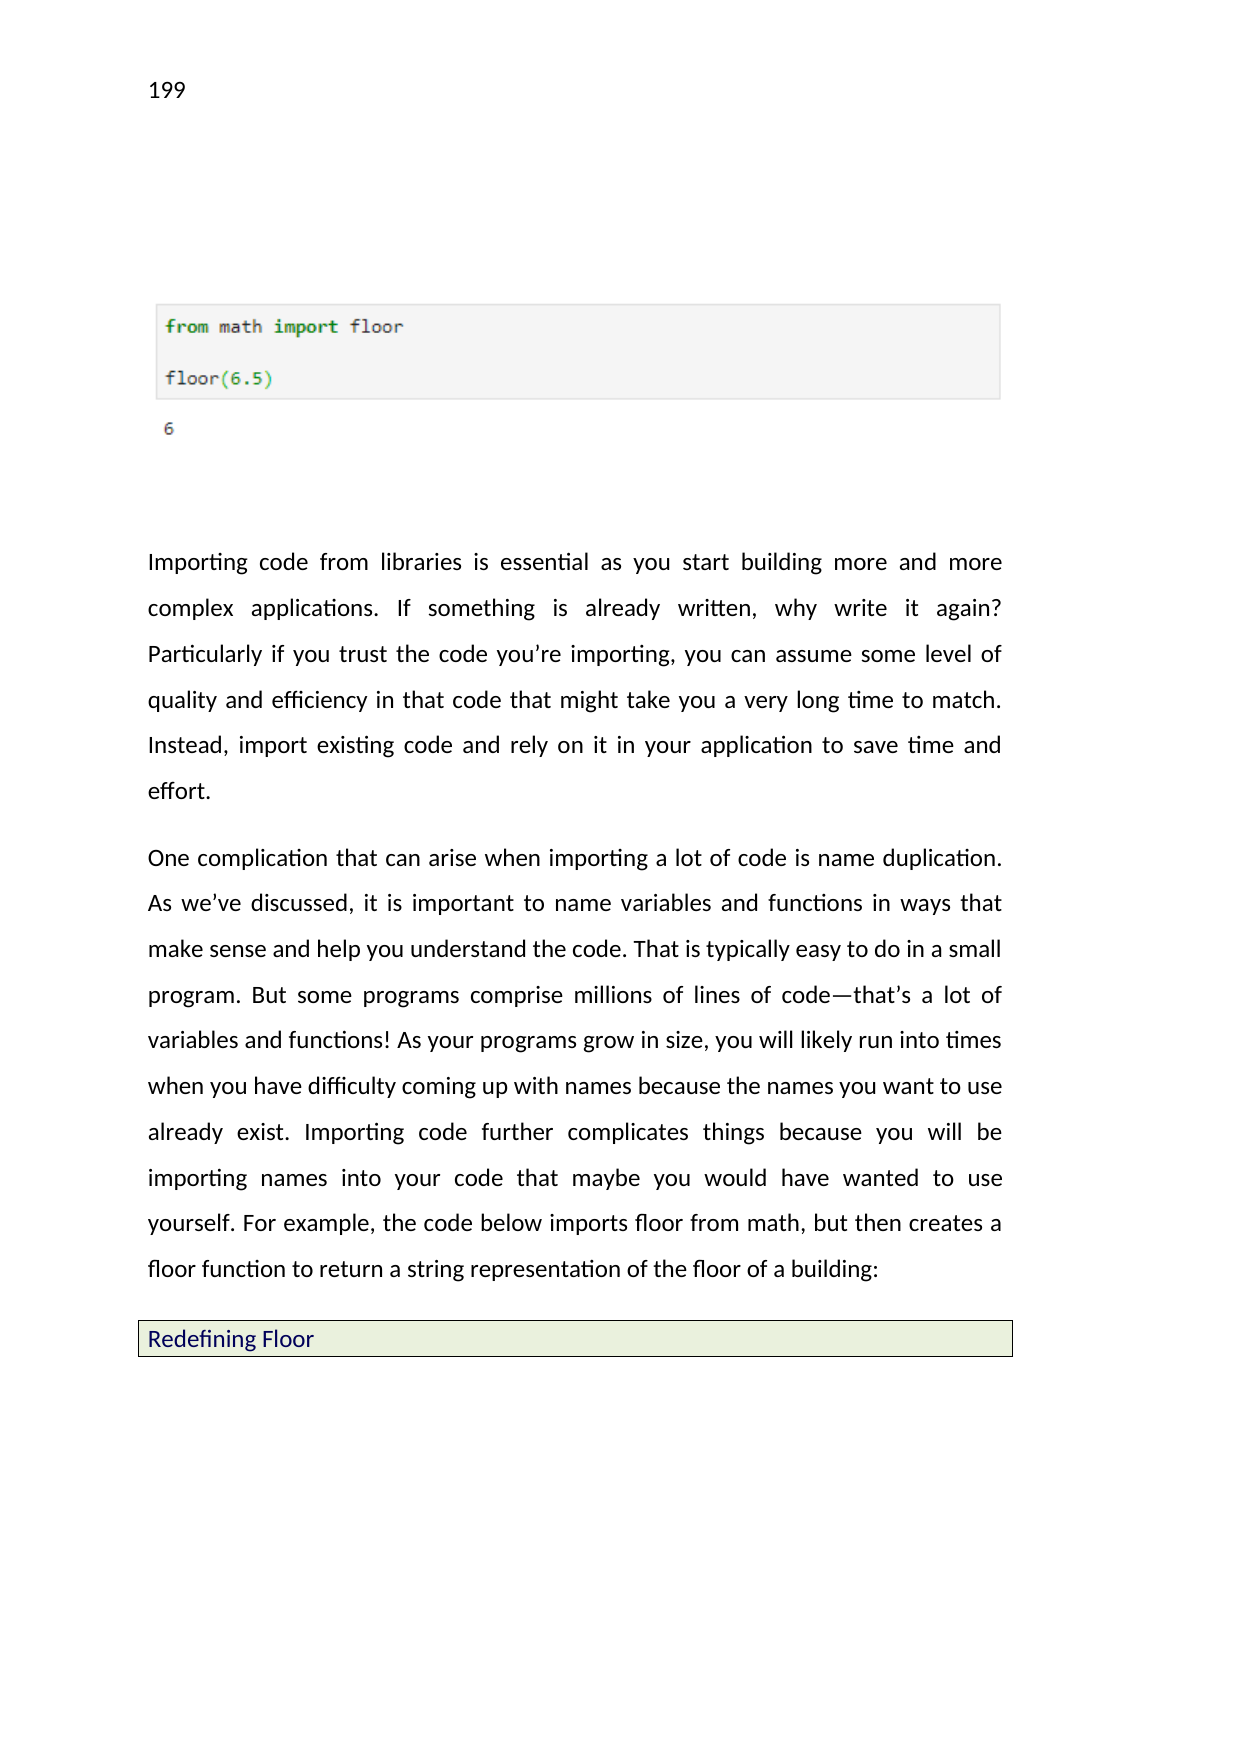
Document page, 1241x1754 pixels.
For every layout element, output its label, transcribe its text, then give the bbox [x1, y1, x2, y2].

text Redefining Floor [139, 1321, 1012, 1356]
text Importing code from libraries is essential as you start building more and more complex applications. If something is already written, why write it again? Particularly if you trust the code you’re importing, you can assume some level of quality and efficiency in that code that might take you a very long time to match. Instead, import existing code and rely on it in your application to save time and effort. [148, 547, 1004, 806]
text One complication that can arise when importing a lot of code is name duplication. As we’ve discussed, it is important to name variables and functions in ways that make sense and help you understand the code. That is typically easy to do in a small program. But some programs comprise millions of lines of code—that’s a lot of variables and functions! As your programs grow in size, you will likely run into times when you have difficulty coming up with names because the names you want to use already exist. Importing code further complicates things because you will be importing names into your code that maybe you would have wanted to use yourself. For example, the code below imports floor from math, but then creates a floor function to return a string representation of the floor of a building: [148, 842, 1004, 1284]
picture [147, 295, 1004, 444]
